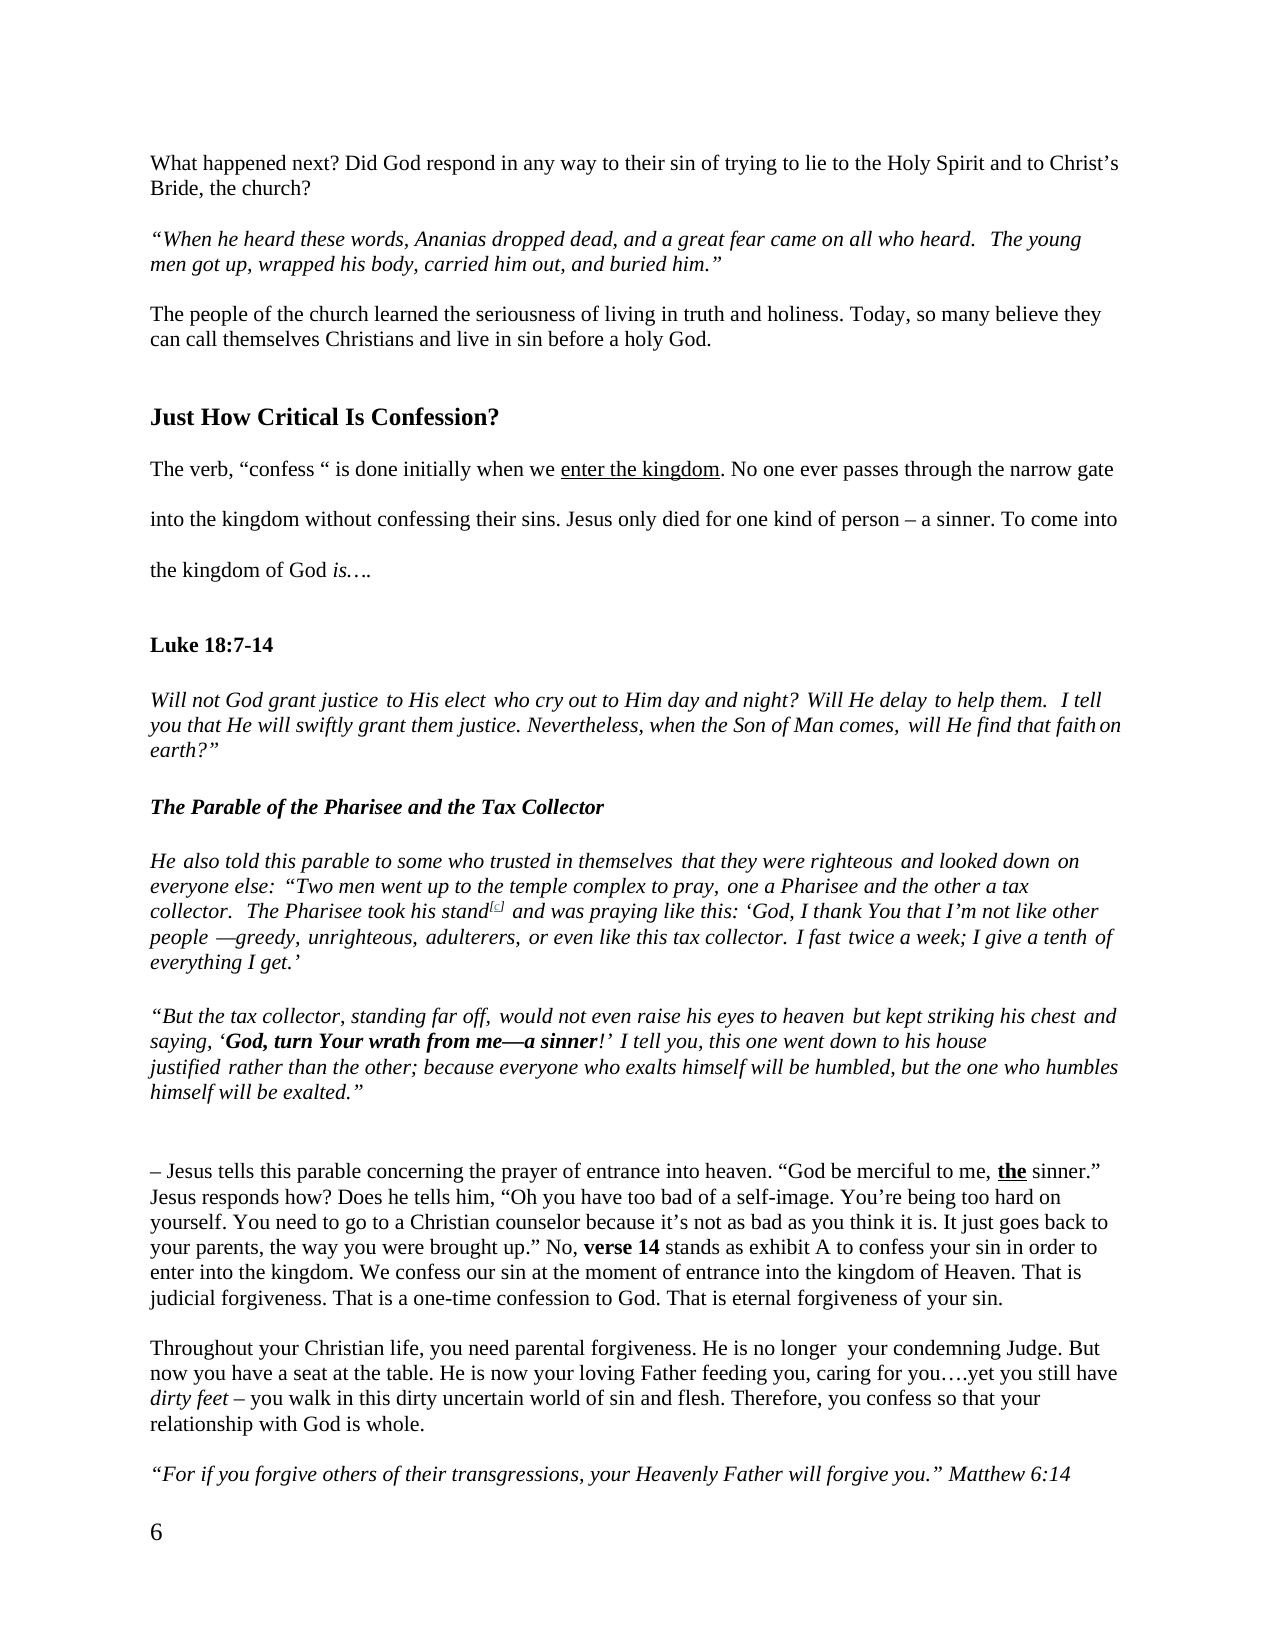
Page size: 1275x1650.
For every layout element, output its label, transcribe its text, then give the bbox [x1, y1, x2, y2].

text Will not God grant justice to His elect who cry out to Him day and night? Will He delay to help them. I tell you that He will swiftly grant them justice. Nevertheless, when the Son of Man comes, will He find that faith on earth?” [150, 687, 1125, 762]
text The people of the church learned the seriousness of living in truth and holiness. Today, so many believe they can call themselves Christians and live in sin before a holy God. [150, 301, 1125, 352]
text “But the tax collector, standing far off, would not even raise his eyes to heaven but kept striking his chest and saying, ‘God, turn Your wrath from me—a sinner!’ I tell you, this one went down to his house justified rather than the other; because everyone who exalts himself will be humbled, but the one who humbles himself will be exalted.” [150, 1003, 1125, 1104]
text the kingdom of God is…. [150, 557, 1125, 582]
text Just How Critical Is Confession? [150, 402, 1125, 431]
text – Jesus tells this parable concerning the prayer of entrance into heaven. “God be merciful to me, the sinner.” Jesus responds how? Does he tells him, “Oh you have too bad of a self-image. You’re being too hard on yourself. You need to go to a Christian counselor because it’s not as bad as you think it is. It just goes back to your parents, the way you were brought up.” No, verse 14 stands as exhibit A to confess your sin in order to enter into the kingdom. We confess our sin at the moment of entrance into the kingdom of Heaven. That is judicial forgiveness. That is a one-time confession to God. That is eternal forgiveness of your sin. [150, 1158, 1125, 1310]
text “When he heard these words, Ananias dropped dead, and a great fear came on all who heard. The young men got up, wrapped his body, carried him out, and buried him.” [150, 226, 1125, 276]
text Throughout your Christian life, you need parental forgiveness. He is no longer your condemning Judge. But now you have a seat at the table. He is now your loving Father feeding you, caring for you….yet you still have dirty feet – you walk in this dirty uncertain world of sin and flesh. Therefore, you confess so that your relationship with God is whole. [150, 1335, 1125, 1436]
text into the kingdom without confessing their sins. Jesus only died for one kind of person – a sinner. To come into [150, 506, 1125, 532]
text What happened next? Did God respond in any way to their sin of trying to lie to the Holy Spirit and to Christ’s Bride, the church? [150, 150, 1125, 200]
text He also told this parable to some who trusted in themselves that they were righteous and looked down on everyone else: “Two men went up to the temple complex to pray, one a Pharisee and the other a tax collector. The Pharisee took his stand[c] and was praying like this: ‘God, I thank You that I’m not like other people —greedy, unrighteous, adulterers, or even like this tax collector. I fast twice a week; I give a tenth of everything I get.’ [150, 848, 1125, 974]
text The verb, “confess “ is done initially when we enter the kingdom. No one ever passes through the narrow gate [150, 456, 1125, 481]
text “For if you forgive others of their transgressions, your Heavenly Father will forgive you.” Matthew 6:14 [150, 1461, 1125, 1486]
text Luke 18:7-14 [150, 632, 1125, 658]
subtitle The Parable of the Pharisee and the Tax Collector [150, 794, 1125, 819]
